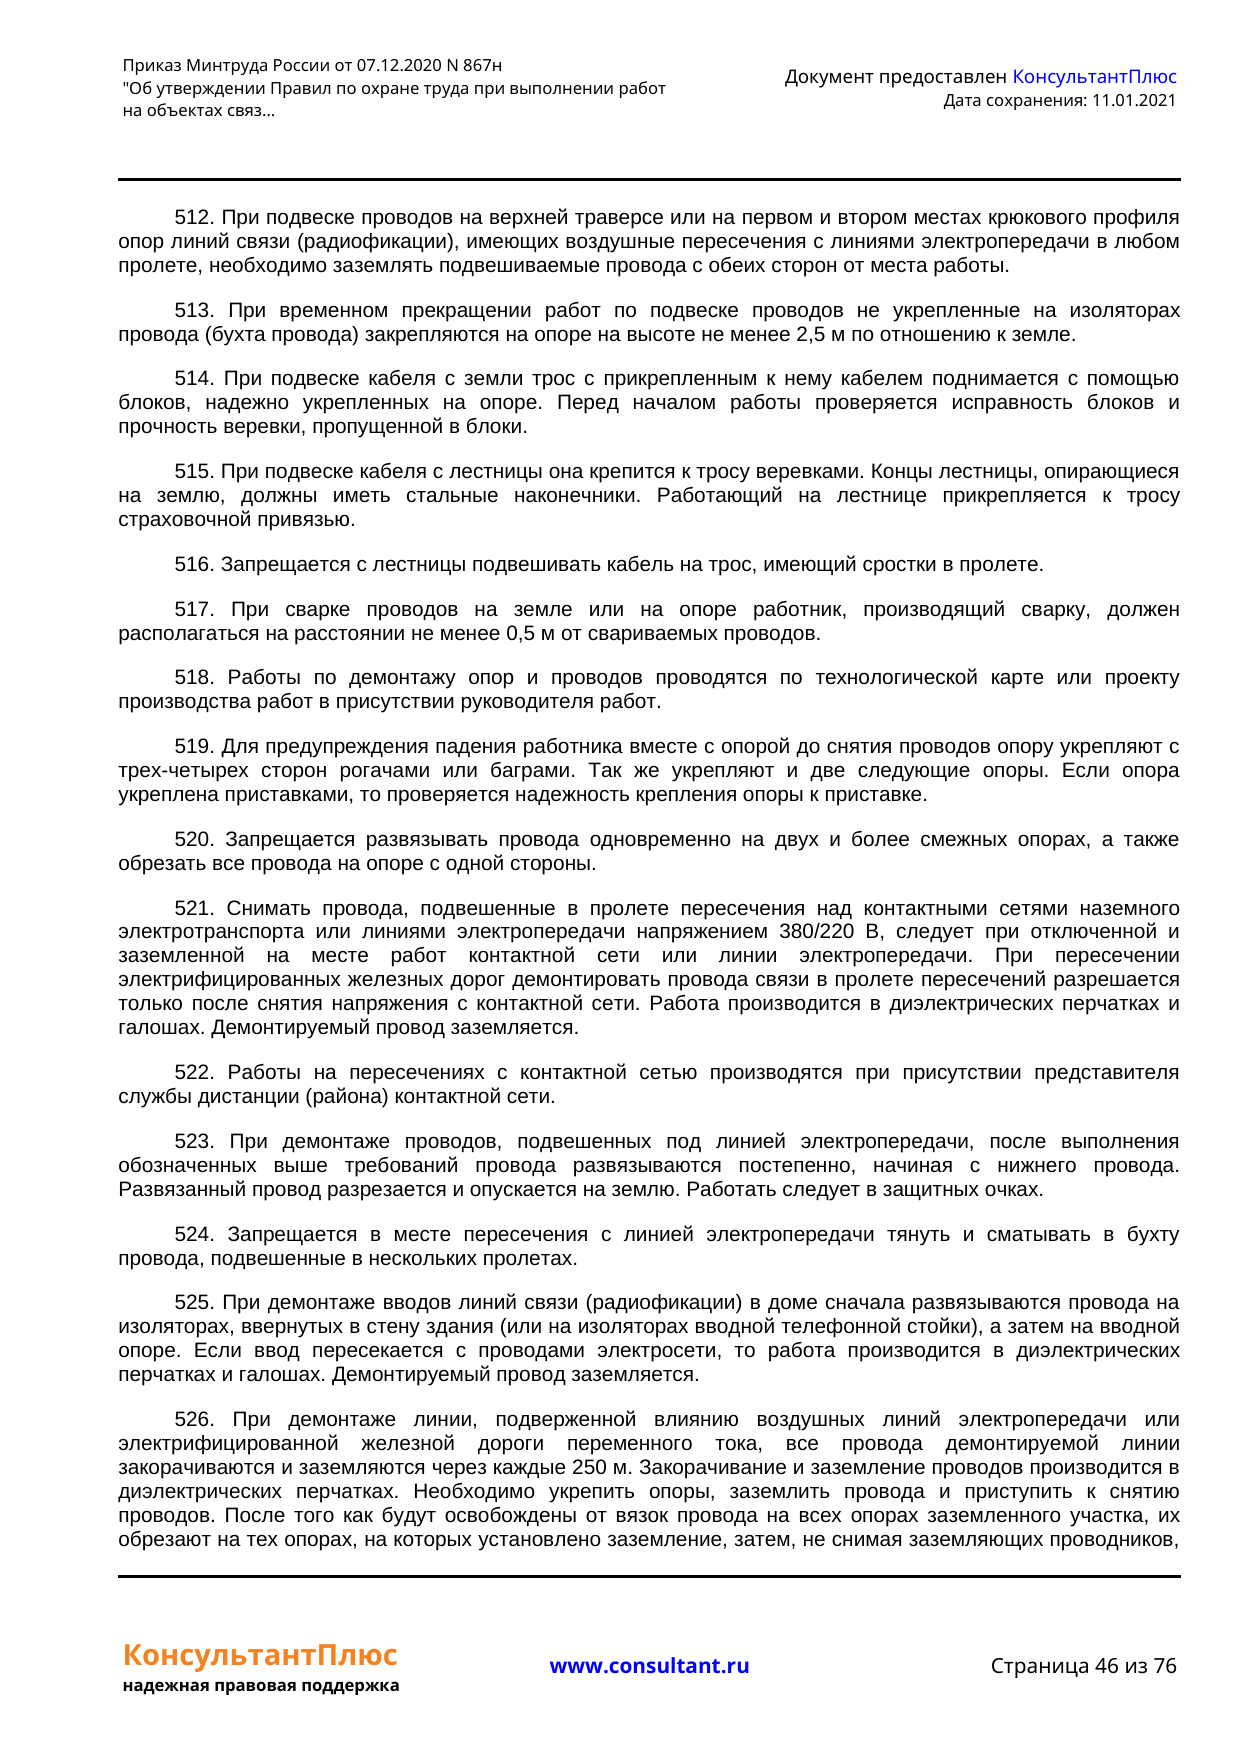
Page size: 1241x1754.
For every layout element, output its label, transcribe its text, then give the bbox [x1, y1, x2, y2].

text 520. Запрещается развязывать провода одновременно на двух и более смежных опорах, а также обрезать все провода на опоре с одной стороны. [118, 827, 1181, 874]
text 512. При подвеске проводов на верхней траверсе или на первом и втором местах крюкового профиля опор линий связи (радиофикации), имеющих воздушные пересечения с линиями электропередачи в любом пролете, необходимо заземлять подвешиваемые провода с обеих сторон от места работы. [118, 205, 1181, 277]
text 525. При демонтаже вводов линий связи (радиофикации) в доме сначала развязываются провода на изоляторах, ввернутых в стену здания (или на изоляторах вводной телефонной стойки), а затем на вводной опоре. Если ввод пересекается с проводами электросети, то работа производится в диэлектрических перчатках и галошах. Демонтируемый провод заземляется. [118, 1290, 1181, 1386]
text 516. Запрещается с лестницы подвешивать кабель на трос, имеющий сростки в пролете. [118, 552, 1181, 576]
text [118, 1407, 1181, 1551]
text 515. При подвеске кабеля с лестницы она крепится к тросу веревками. Концы лестницы, опирающиеся на землю, должны иметь стальные наконечники. Работающий на лестнице прикрепляется к тросу страховочной привязью. [118, 459, 1181, 531]
text 521. Снимать провода, подвешенные в пролете пересечения над контактными сетями наземного электротранспорта или линиями электропередачи напряжением 380/220 В, следует при отключенной и заземленной на месте работ контактной сети или линии электропередачи. При пересечении электрифицированных железных дорог демонтировать провода связи в пролете пересечений разрешается только после снятия напряжения с контактной сети. Работа производится в диэлектрических перчатках и галошах. Демонтируемый провод заземляется. [118, 895, 1181, 1039]
text 519. Для предупреждения падения работника вместе с опорой до снятия проводов опору укрепляют с трех-четырех сторон рогачами или баграми. Так же укрепляют и две следующие опоры. Если опора укреплена приставками, то проверяется надежность крепления опоры к приставке. [118, 734, 1181, 806]
text 518. Работы по демонтажу опор и проводов проводятся по технологической карте или проекту производства работ в присутствии руководителя работ. [118, 665, 1181, 713]
text 514. При подвеске кабеля с земли трос с прикрепленным к нему кабелем поднимается с помощью блоков, надежно укрепленных на опоре. Перед началом работы проверяется исправность блоков и прочность веревки, пропущенной в блоки. [118, 366, 1181, 438]
text 524. Запрещается в месте пересечения с линией электропередачи тянуть и сматывать в бухту провода, подвешенные в нескольких пролетах. [118, 1221, 1181, 1269]
text 523. При демонтаже проводов, подвешенных под линией электропередачи, после выполнения обозначенных выше требований провода развязываются постепенно, начиная с нижнего провода. Развязанный провод разрезается и опускается на землю. Работать следует в защитных очках. [118, 1129, 1181, 1201]
text 513. При временном прекращении работ по подвеске проводов не укрепленные на изоляторах провода (бухта провода) закрепляются на опоре на высоте не менее 2,5 м по отношению к земле. [118, 297, 1181, 345]
text 517. При сварке проводов на земле или на опоре работник, производящий сварку, должен располагаться на расстоянии не менее 0,5 м от свариваемых проводов. [118, 596, 1181, 644]
text 522. Работы на пересечениях с контактной сетью производятся при присутствии представителя службы дистанции (района) контактной сети. [118, 1060, 1181, 1108]
